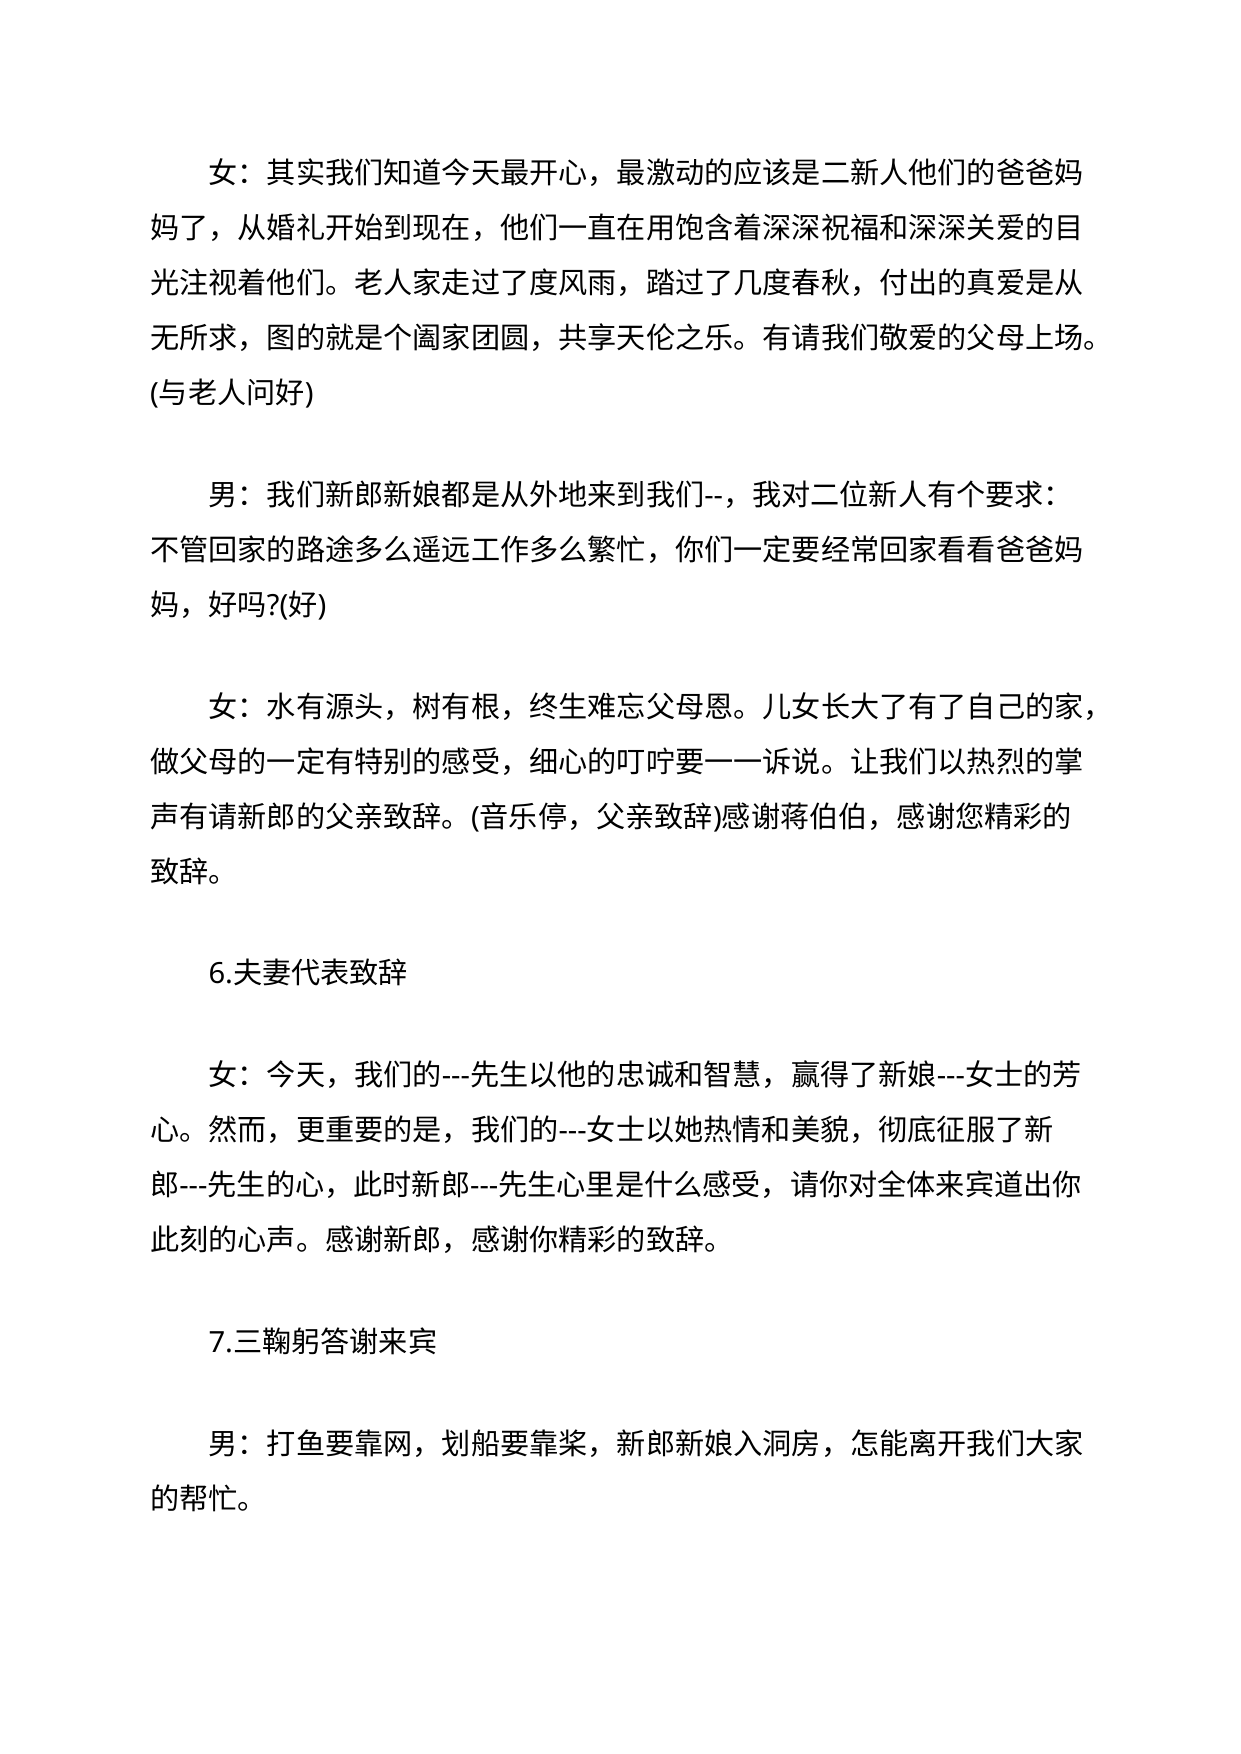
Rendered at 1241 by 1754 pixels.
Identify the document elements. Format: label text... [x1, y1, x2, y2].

text 女：水有源头，树有根，终生难忘父母恩。儿女长大了有了自己的家，做父母的一定有特别的感受，细心的叮咛要一一诉说。让我们以热烈的掌声有请新郎的父亲致辞。(音乐停，父亲致辞)感谢蒋伯伯，感谢您精彩的致辞。 [150, 683, 1090, 891]
text 7.三鞠躬答谢来宾 [150, 1319, 1090, 1361]
text 女：今天，我们的---先生以他的忠诚和智慧，赢得了新娘---女士的芳心。然而，更重要的是，我们的---女士以她热情和美貌，彻底征服了新郎---先生的心，此时新郎---先生心里是什么感受，请你对全体来宾道出你此刻的心声。感谢新郎，感谢你精彩的致辞。 [150, 1052, 1090, 1259]
text 6.夫妻代表致辞 [150, 950, 1090, 992]
text 男：我们新郎新娘都是从外地来到我们--，我对二位新人有个要求：不管回家的路途多么遥远工作多么繁忙，你们一定要经常回家看看爸爸妈妈，好吗?(好) [150, 472, 1090, 624]
text 女：其实我们知道今天最开心，最激动的应该是二新人他们的爸爸妈妈了，从婚礼开始到现在，他们一直在用饱含着深深祝福和深深关爱的目光注视着他们。老人家走过了度风雨，踏过了几度春秋，付出的真爱是从无所求，图的就是个阖家团圆，共享天伦之乐。有请我们敬爱的父母上场。(与老人问好) [150, 150, 1090, 412]
text 男：打鱼要靠网，划船要靠桨，新郎新娘入洞房，怎能离开我们大家的帮忙。 [150, 1421, 1090, 1518]
